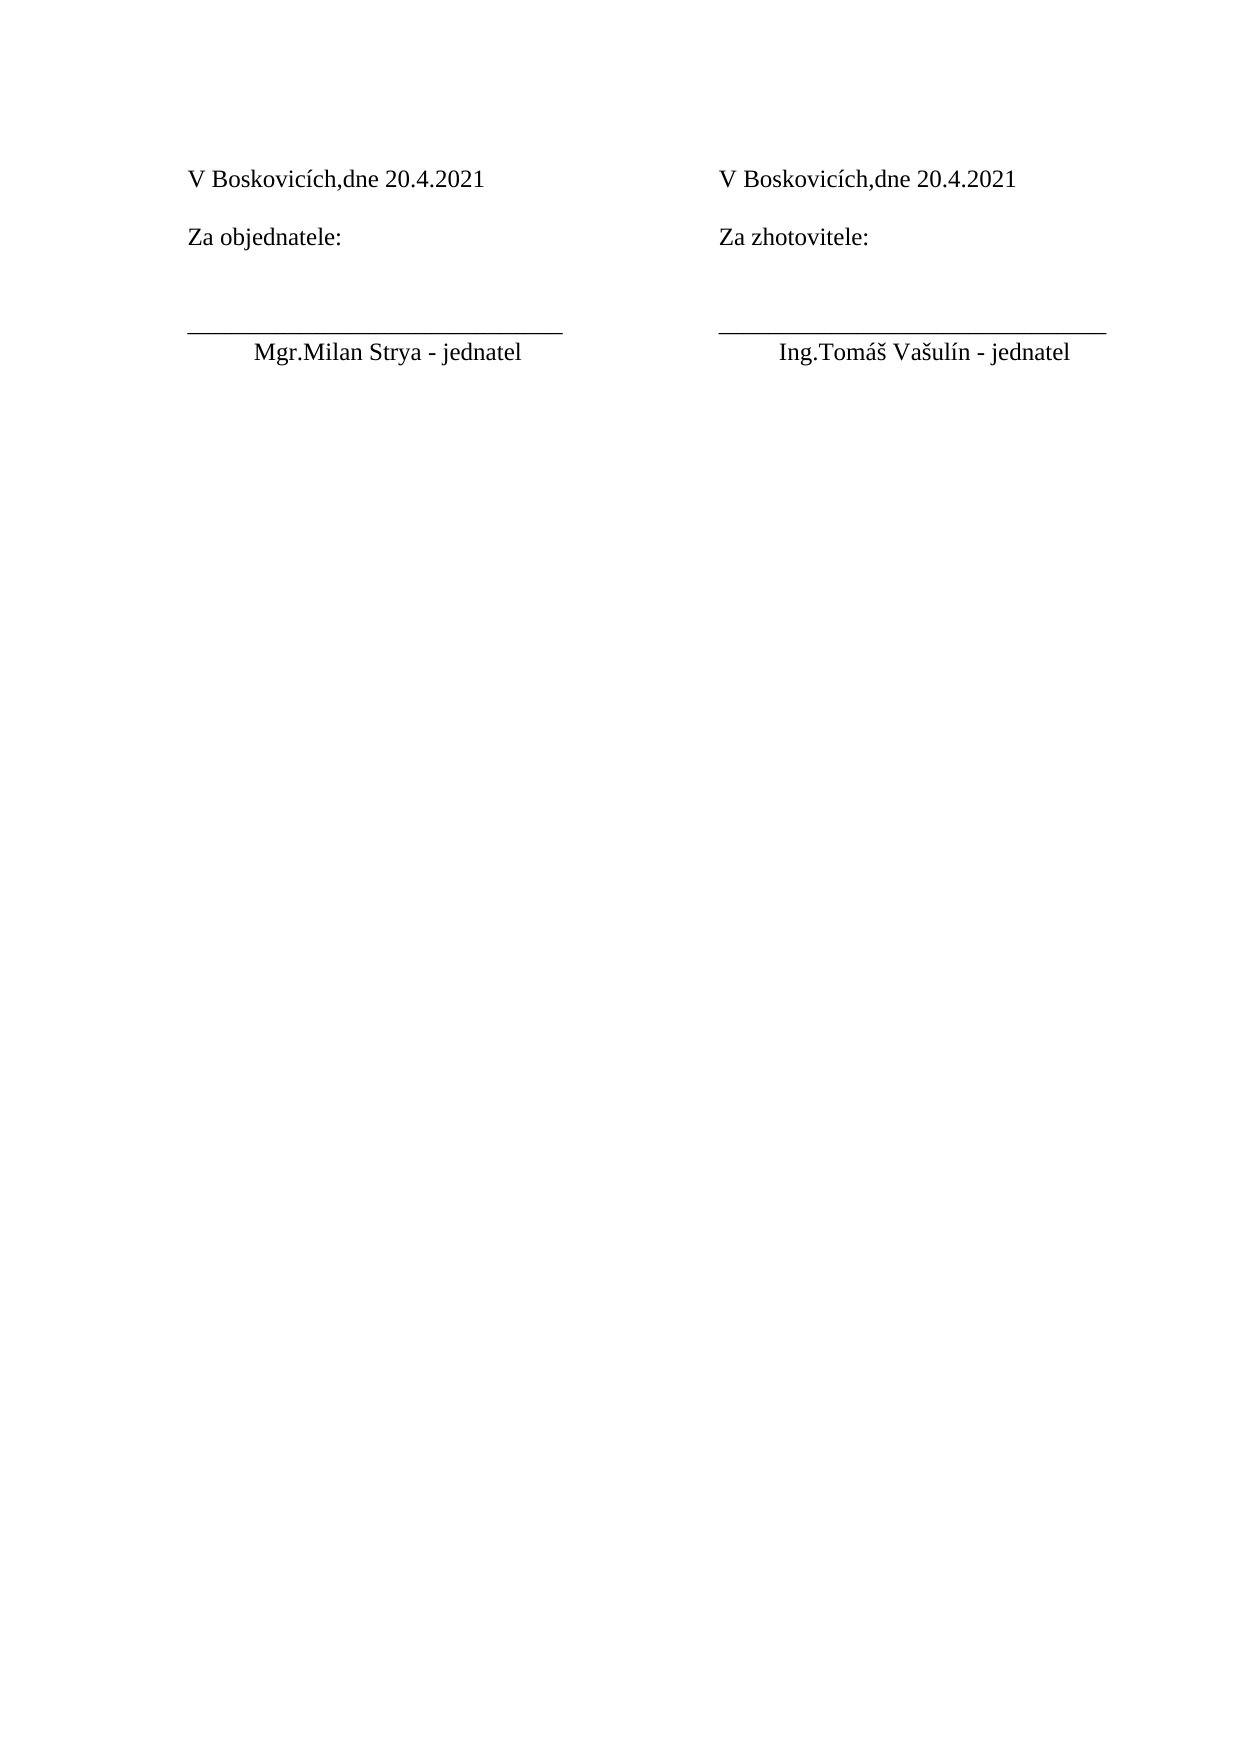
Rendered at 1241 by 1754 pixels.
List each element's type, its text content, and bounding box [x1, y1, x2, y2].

text Mgr.Milan Strya - jednatel Ing.Tomáš Vašulín - jednatel [187, 337, 1137, 366]
text V Boskovicích,dne 20.4.2021 V Boskovicích,dne 20.4.2021 [187, 164, 1137, 193]
text Za objednatele: Za zhotovitele: [187, 222, 1137, 251]
text ______________________________ _______________________________ [187, 308, 1137, 337]
